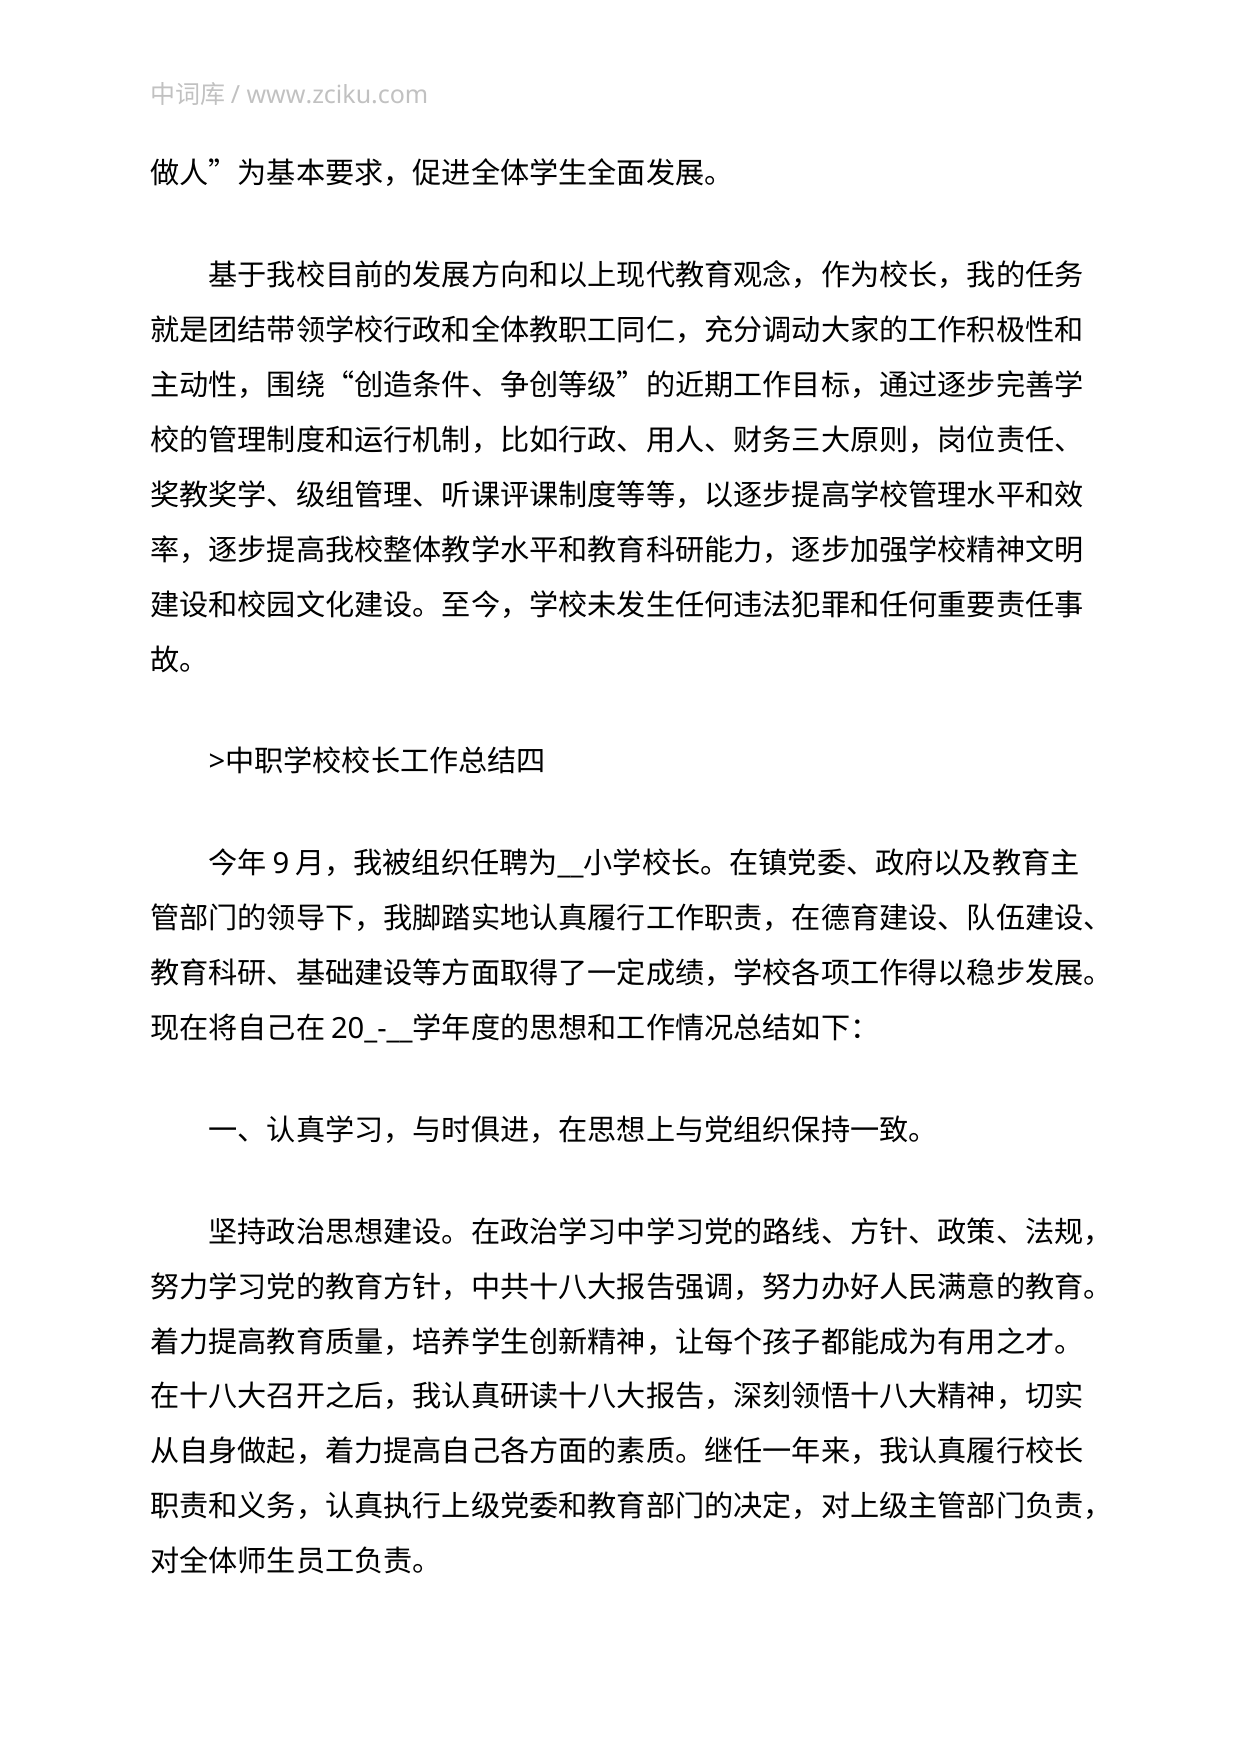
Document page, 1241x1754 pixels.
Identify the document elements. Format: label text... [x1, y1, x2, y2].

text 今年9月，我被组织任聘为__小学校长。在镇党委、政府以及教育主管部门的领导下，我脚踏实地认真履行工作职责，在德育建设、队伍建设、教育科研、基础建设等方面取得了一定成绩，学校各项工作得以稳步发展。现在将自己在20_-__学年度的思想和工作情况总结如下： [150, 840, 1090, 1047]
text >中职学校校长工作总结四 [150, 738, 1090, 780]
text 基于我校目前的发展方向和以上现代教育观念，作为校长，我的任务就是团结带领学校行政和全体教职工同仁，充分调动大家的工作积极性和主动性，围绕“创造条件、争创等级”的近期工作目标，通过逐步完善学校的管理制度和运行机制，比如行政、用人、财务三大原则，岗位责任、奖教奖学、级组管理、听课评课制度等等，以逐步提高学校管理水平和效率，逐步提高我校整体教学水平和教育科研能力，逐步加强学校精神文明建设和校园文化建设。至今，学校未发生任何违法犯罪和任何重要责任事故。 [150, 252, 1090, 678]
text 坚持政治思想建设。在政治学习中学习党的路线、方针、政策、法规，努力学习党的教育方针，中共十八大报告强调，努力办好人民满意的教育。着力提高教育质量，培养学生创新精神，让每个孩子都能成为有用之才。在十八大召开之后，我认真研读十八大报告，深刻领悟十八大精神，切实从自身做起，着力提高自己各方面的素质。继任一年来，我认真履行校长职责和义务，认真执行上级党委和教育部门的决定，对上级主管部门负责，对全体师生员工负责。 [150, 1208, 1090, 1580]
text 一、认真学习，与时俱进，在思想上与党组织保持一致。 [150, 1107, 1090, 1149]
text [150, 150, 1090, 192]
